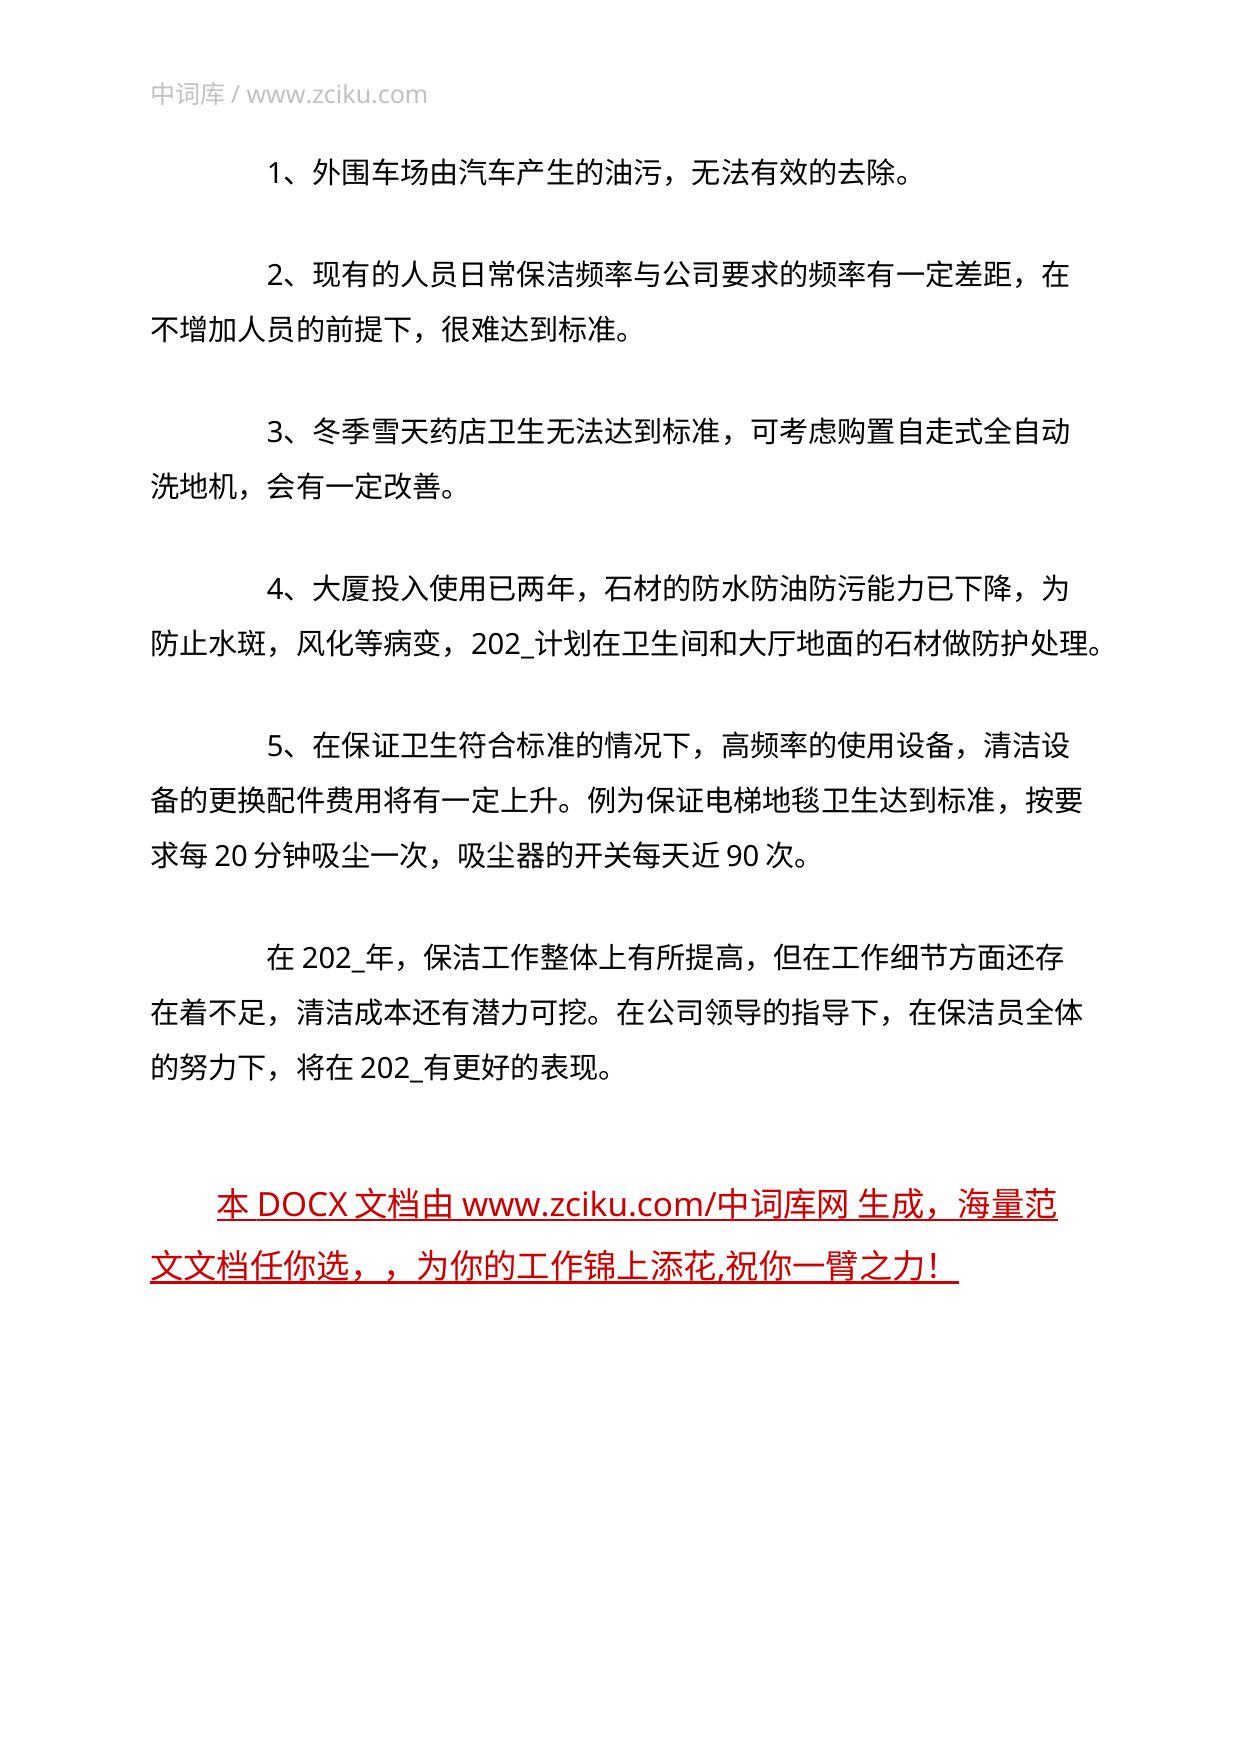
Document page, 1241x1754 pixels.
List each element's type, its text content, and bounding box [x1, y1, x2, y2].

text 本DOCX文档由 www.zciku.com/中词库网 生成，海量范文文档任你选，，为你的工作锦上添花,祝你一臂之力！ [150, 1177, 1090, 1289]
text 1、外围车场由汽车产生的油污，无法有效的去除。 [150, 150, 1090, 192]
text 4、大厦投入使用已两年，石材的防水防油防污能力已下降，为防止水斑，风化等病变，202_计划在卫生间和大厅地面的石材做防护处理。 [150, 566, 1090, 663]
text 2、现有的人员日常保洁频率与公司要求的频率有一定差距，在不增加人员的前提下，很难达到标准。 [150, 252, 1090, 349]
text 3、冬季雪天药店卫生无法达到标准，可考虑购置自走式全自动洗地机，会有一定改善。 [150, 409, 1090, 506]
text 5、在保证卫生符合标准的情况下，高频率的使用设备，清洁设备的更换配件费用将有一定上升。例为保证电梯地毯卫生达到标准，按要求每20分钟吸尘一次，吸尘器的开关每天近90次。 [150, 722, 1090, 875]
text 在202_年，保洁工作整体上有所提高，但在工作细节方面还存在着不足，清洁成本还有潜力可挖。在公司领导的指导下，在保洁员全体的努力下，将在202_有更好的表现。 [150, 934, 1090, 1087]
